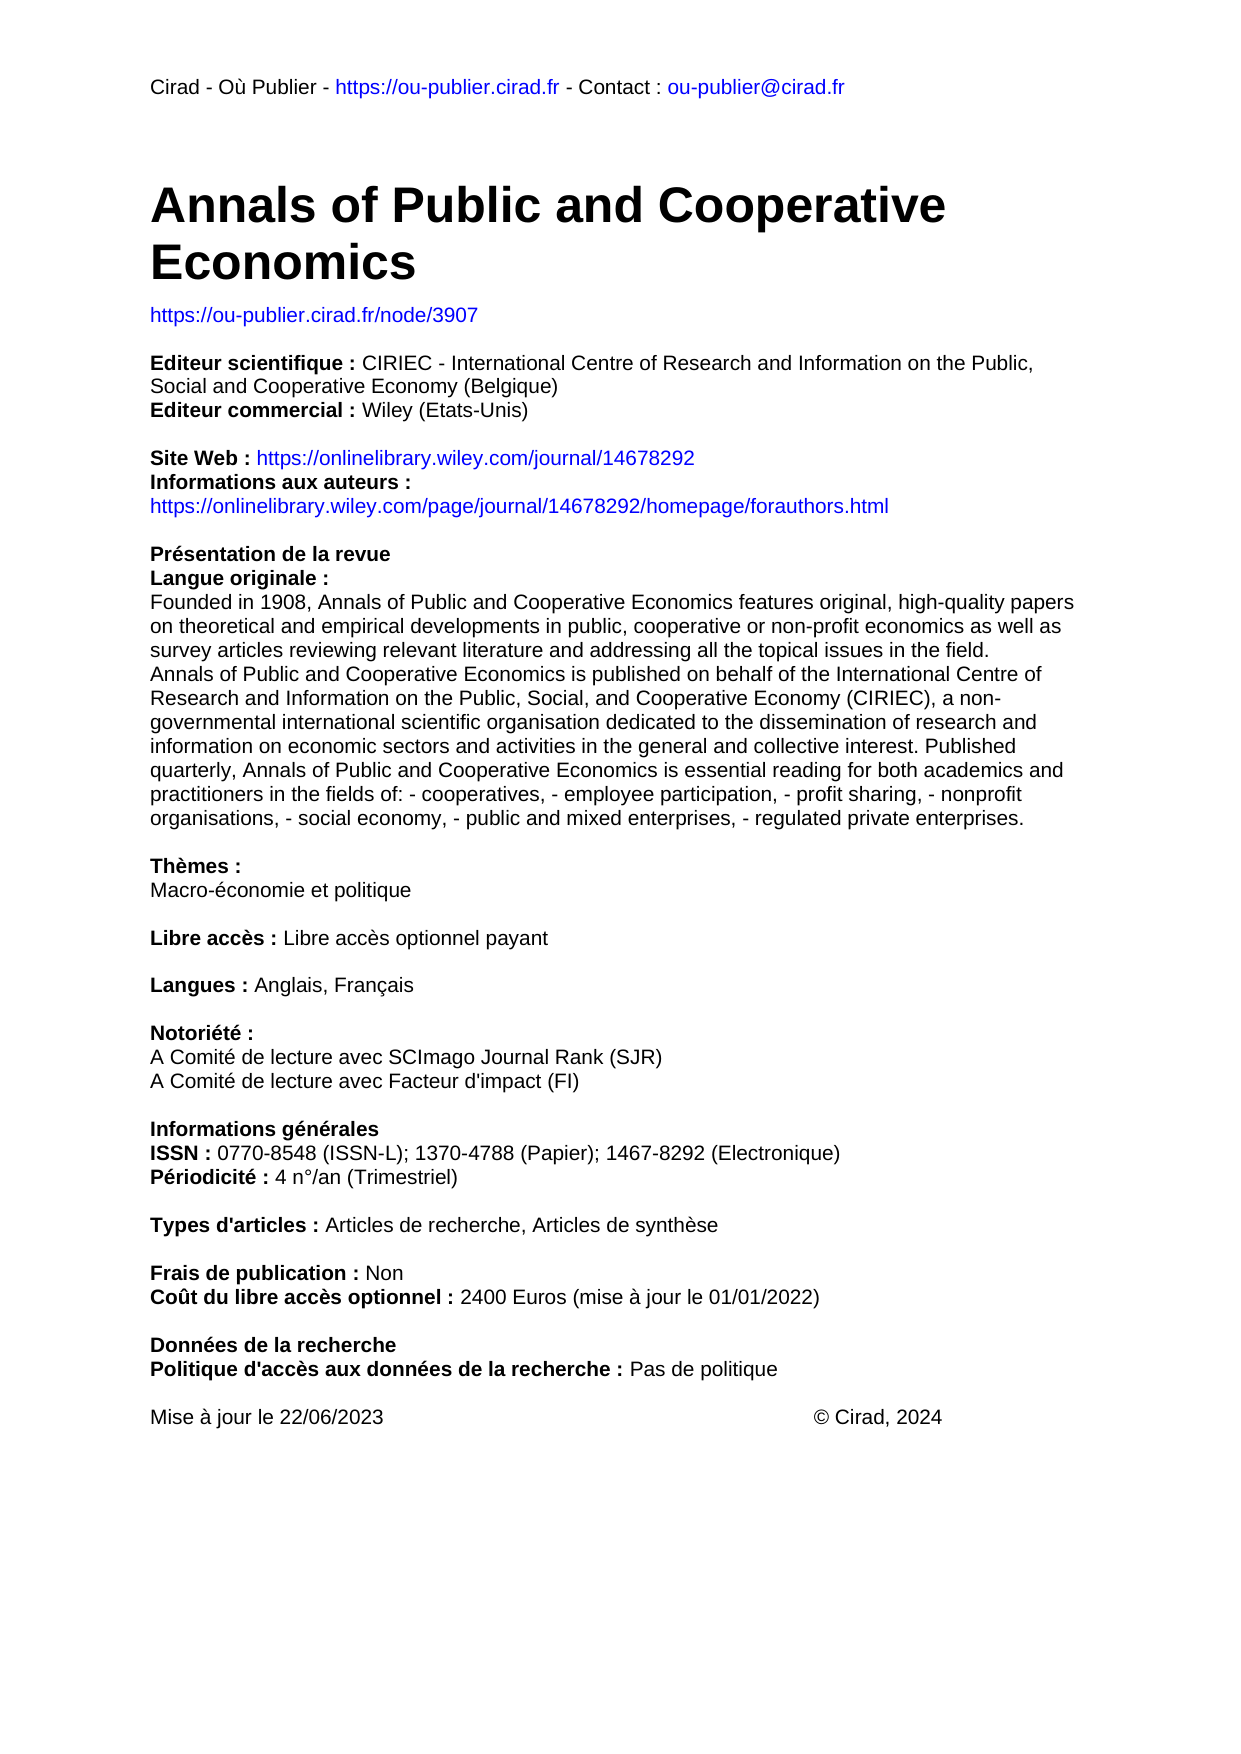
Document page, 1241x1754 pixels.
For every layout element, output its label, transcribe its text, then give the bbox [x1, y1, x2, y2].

text Thèmes : Macro-économie et politiqueLibre accès : Libre accès optionnel payantLangues : Anglais, FrançaisNotoriété : A Comité de lecture avec SCImago Journal Rank (SJR)A Comité de lecture avec Facteur d'impact (FI)Informations généralesISSN : 0770-8548 (ISSN-L); 1370-4788 (Papier); 1467-8292 (Electronique)Périodicité : 4 n°/an (Trimestriel) [150, 853, 1090, 1189]
text Editeur scientifique : CIRIEC - International Centre of Research and Information on the Public, Social and Cooperative Economy (Belgique)Editeur commercial : Wiley (Etats-Unis)Site Web : https://onlinelibrary.wiley.com/journal/14678292Informations aux auteurs : https://onlinelibrary.wiley.com/page/journal/14678292/homepage/forauthors.htmlPrésentation de la revueLangue originale : [150, 326, 1090, 590]
text Founded in 1908, Annals of Public and Cooperative Economics features original, high-quality papers on theoretical and empirical developments in public, cooperative or non-profit economics as well as survey articles reviewing relevant literature and addressing all the topical issues in the field.Annals of Public and Cooperative Economics is published on behalf of the International Centre of Research and Information on the Public, Social, and Cooperative Economy (CIRIEC), a non-governmental international scientific organisation dedicated to the dissemination of research and information on economic sectors and activities in the general and collective interest. Published quarterly, Annals of Public and Cooperative Economics is essential reading for both academics and practitioners in the fields of: - cooperatives, - employee participation, - profit sharing, - nonprofit organisations, - social economy, - public and mixed enterprises, - regulated private enterprises. [150, 590, 1090, 829]
text Types d'articles : Articles de recherche, Articles de synthèseFrais de publication : NonCoût du libre accès optionnel : 2400 Euros (mise à jour le 01/01/2022)Données de la recherchePolitique d'accès aux données de la recherche : Pas de politiqueMise à jour le 22/06/2023 © Cirad, 2024 [150, 1189, 1090, 1428]
subtitle Annals of Public and Cooperative Economics [150, 175, 1090, 290]
text https://ou-publier.cirad.fr/node/3907 [150, 302, 1090, 326]
